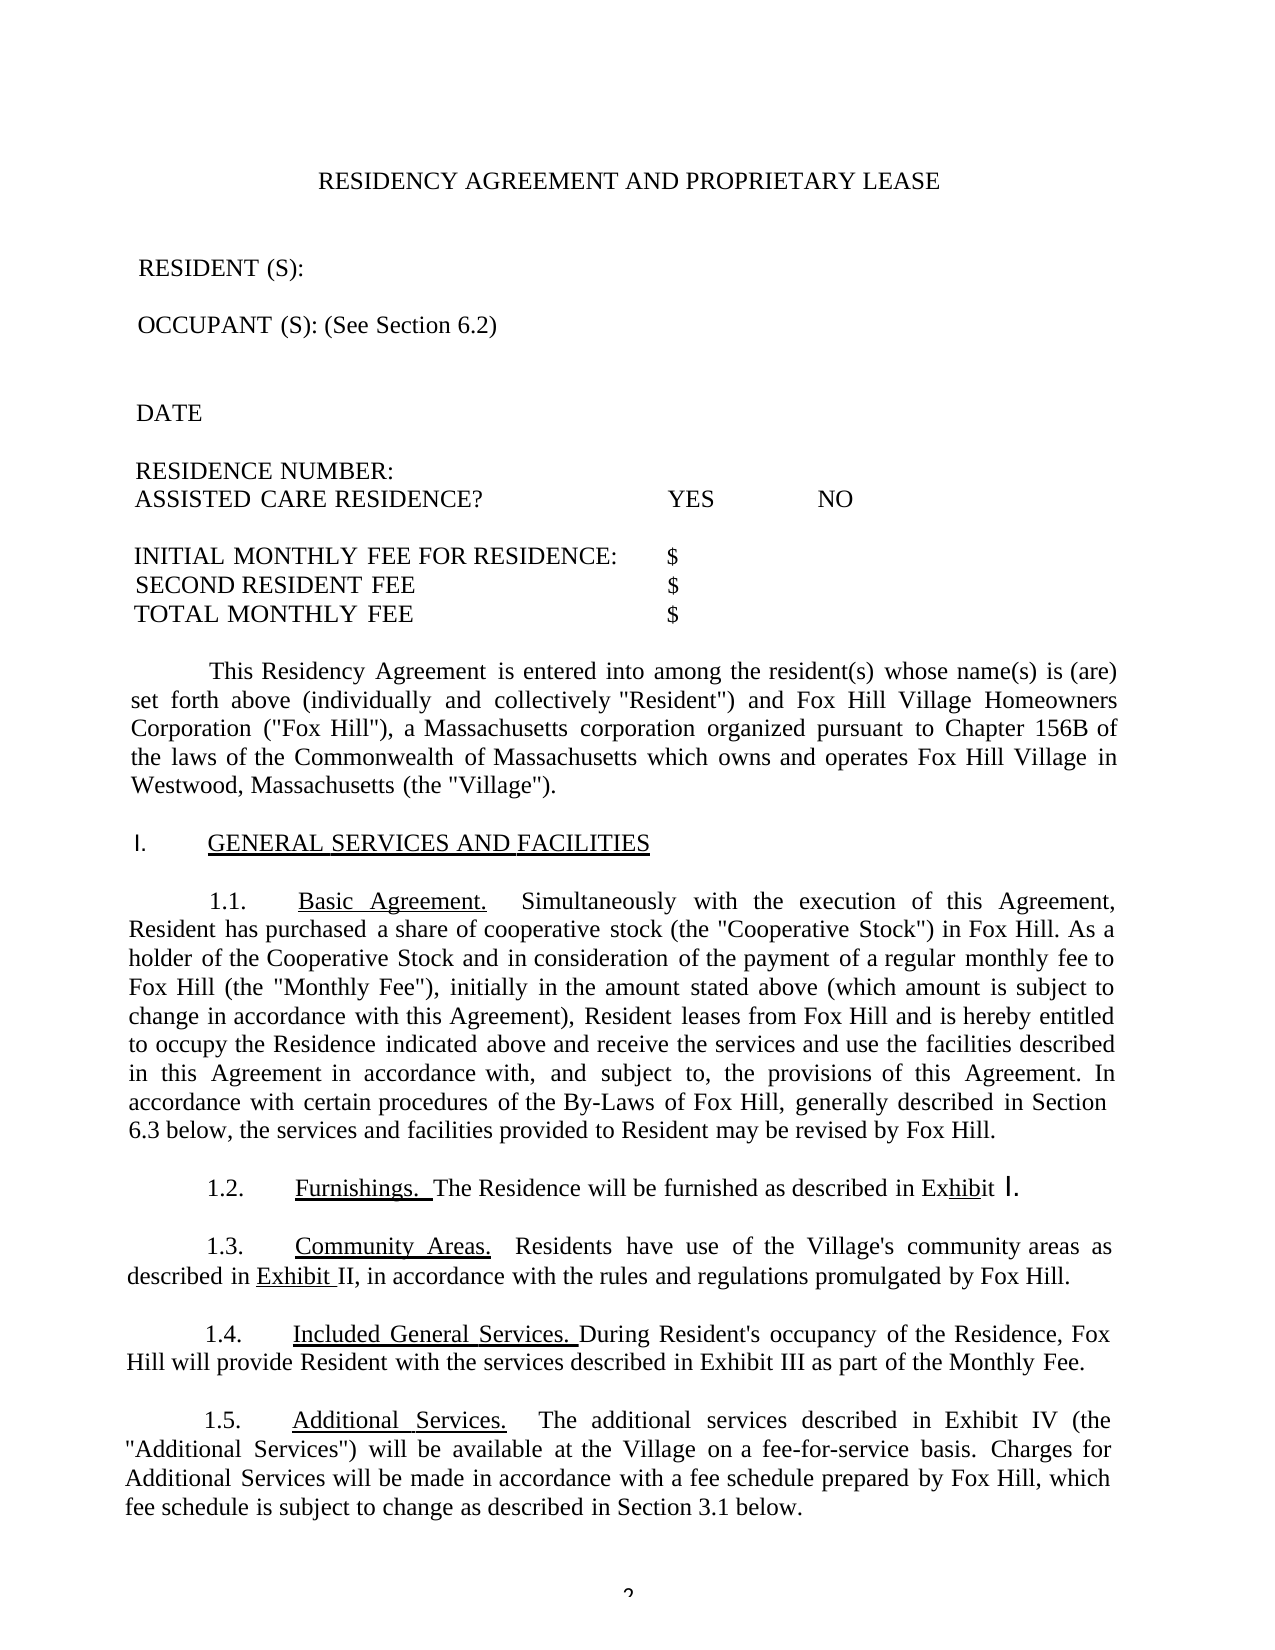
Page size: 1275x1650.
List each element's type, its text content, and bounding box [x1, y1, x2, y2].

text 6.3 below, the services and facilities provided to Resident may be revised by Fox Hill. [128, 1116, 1129, 1144]
text DATE [136, 398, 1129, 427]
text INITIAL MONTHLY FEE FOR RESIDENCE: $ [133, 541, 1129, 570]
list GENERAL SERVICES AND FACILITIES [133, 828, 1129, 857]
text OCCUPANT (S): (See Section 6.2) [137, 310, 1129, 339]
list Community Areas. Residents have use of the Village's community areas as described in Exhibit II, in accordance with the rules and regulations promulgated by Fox Hill. [127, 1231, 1112, 1289]
list Additional Services. The additional services described in Exhibit IV (the "Additional Services") will be available at the Village on a fee-for-service basis. Charges for Additional Services will be made in accordance with a fee schedule prepared by Fox Hill, which fee schedule is subject to change as described in Section 3.1 below. [124, 1406, 1111, 1521]
text RESIDENCY AGREEMENT AND PROPRIETARY LEASE [318, 166, 1129, 195]
text SECOND RESIDENT FEE $ [135, 571, 1129, 599]
list Included General Services. During Resident's occupancy of the Residence, Fox Hill will provide Resident with the services described in Exhibit III as part of the Monthly Fee. [126, 1319, 1111, 1376]
list Basic Agreement. Simultaneously with the execution of this Agreement, Resident has purchased a share of cooperative stock (the "Cooperative Stock") in Fox Hill. As a holder of the Cooperative Stock and in consideration of the payment of a regular monthly fee to Fox Hill (the "Monthly Fee"), initially in the amount stated above (which amount is subject to change in accordance with this Agreement), Resident leases from Fox Hill and is hereby entitled to occupy the Residence indicated above and receive the services and use the facilities described in this Agreement in accordance with, and subject to, the provisions of this Agreement. In accordance with certain procedures of the By-Laws of Fox Hill, generally described in Section [128, 886, 1115, 1116]
text This Residency Agreement is entered into among the resident(s) whose name(s) is (are) set forth above (individually and collectively "Resident") and Fox Hill Village Homeowners Corporation ("Fox Hill"), a Massachusetts corporation organized pursuant to Chapter 156B of the laws of the Commonwealth of Massachusetts which owns and operates Fox Hill Village in Westwood, Massachusetts (the "Village"). [131, 657, 1118, 799]
text TOTAL MONTHLY FEE $ [133, 599, 1129, 628]
text RESIDENCE NUMBER: [135, 456, 1129, 485]
list Furnishings. The Residence will be furnished as described in Exhibit I. [207, 1169, 1129, 1202]
text ASSISTED CARE RESIDENCE? YES NO [134, 485, 1129, 513]
text RESIDENT (S): [138, 253, 1129, 282]
